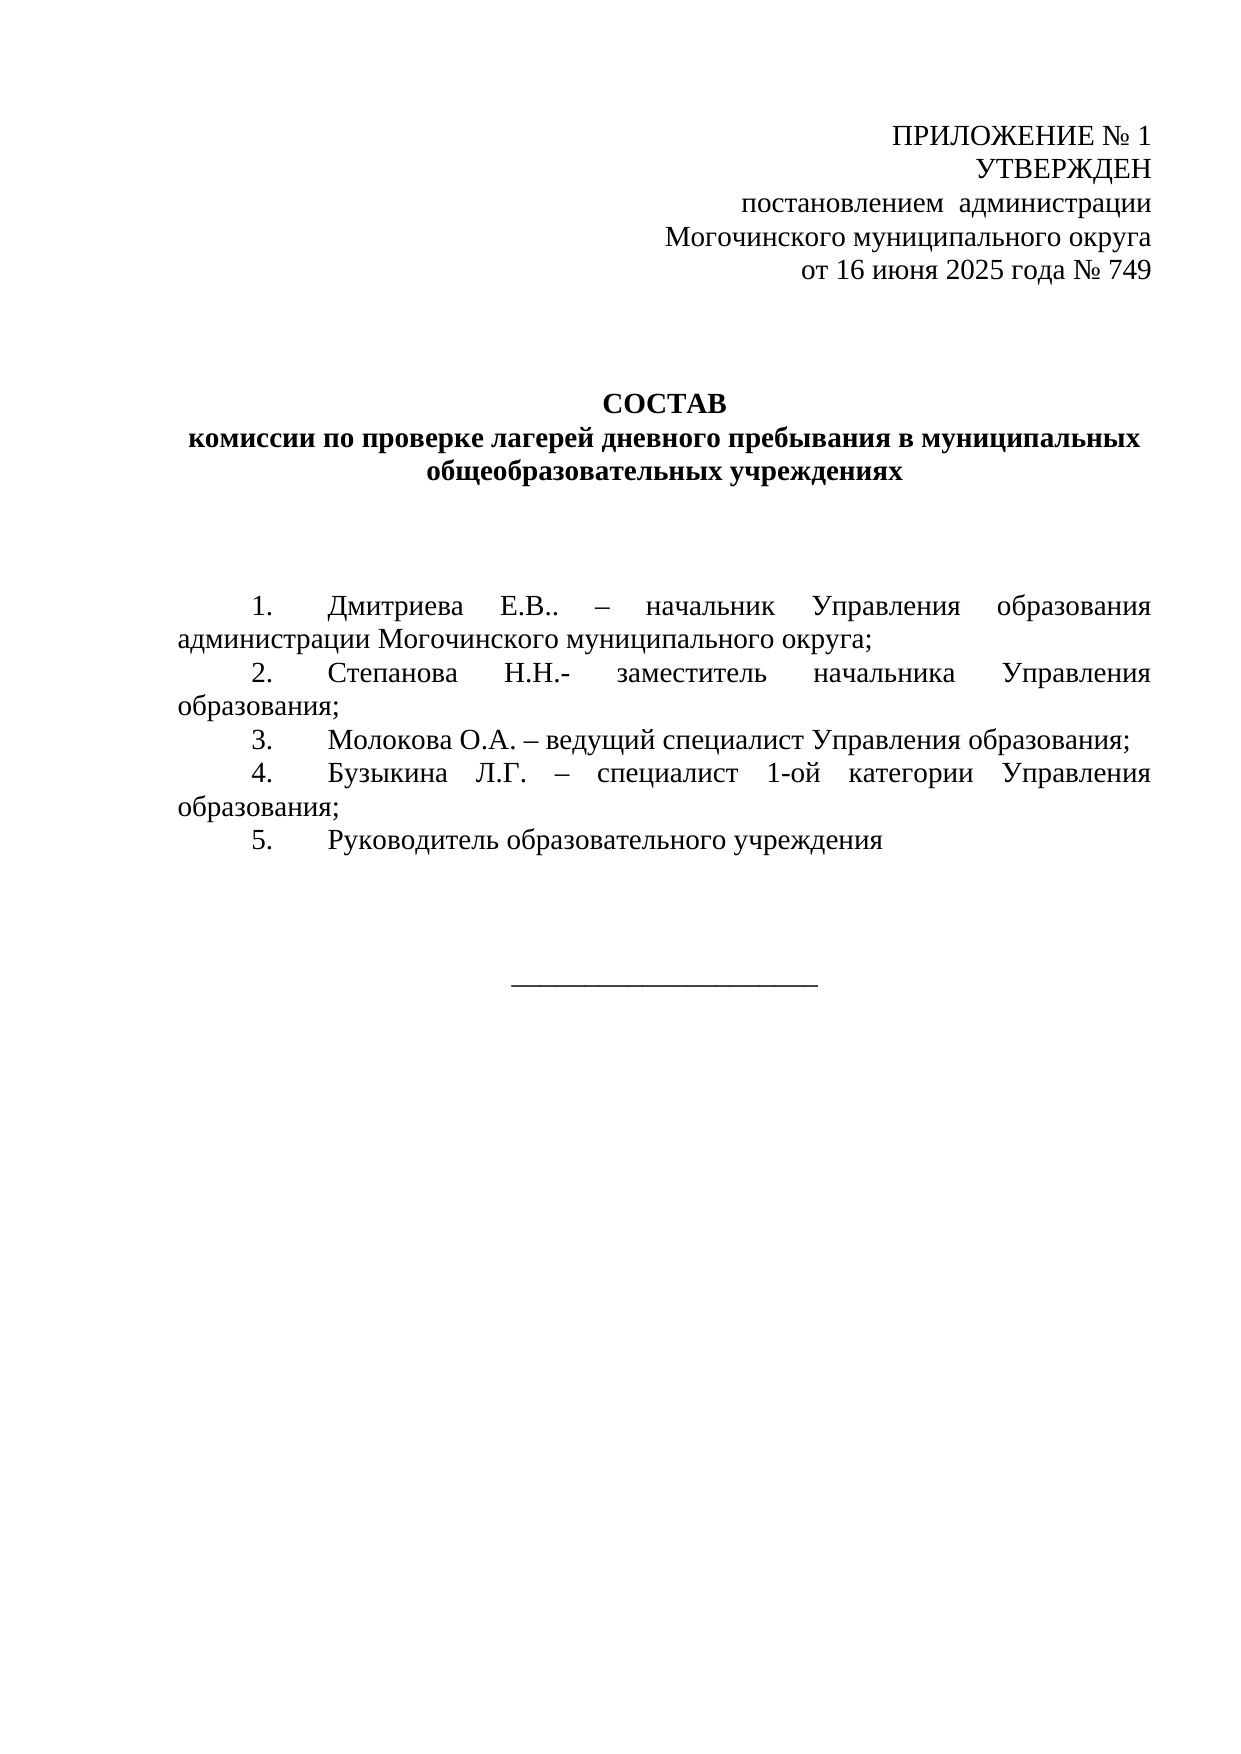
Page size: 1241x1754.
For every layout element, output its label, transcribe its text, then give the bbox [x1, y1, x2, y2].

text Могочинского муниципального округа [177, 219, 1152, 252]
text УТВЕРЖДЕН [177, 152, 1152, 185]
list Степанова Н.Н.- заместитель начальника Управления образования; [177, 655, 1152, 722]
text от 16 июня 2025 года № 749 [177, 252, 1152, 286]
list Дмитриева Е.В.. – начальник Управления образования администрации Могочинского муниципального округа; [177, 588, 1152, 655]
text постановлением администрации [177, 185, 1152, 219]
text ПРИЛОЖЕНИЕ № 1 [177, 118, 1152, 152]
text _____________________ [177, 957, 1152, 990]
list Молокова О.А. – ведущий специалист Управления образования; [177, 722, 1152, 755]
list Руководитель образовательного учреждения [177, 822, 1152, 856]
text комиссии по проверке лагерей дневного пребывания в муниципальных общеобразовательных учреждениях [177, 420, 1152, 487]
text СОСТАВ [177, 386, 1152, 420]
list Бузыкина Л.Г. – специалист 1-ой категории Управления образования; [177, 755, 1152, 822]
